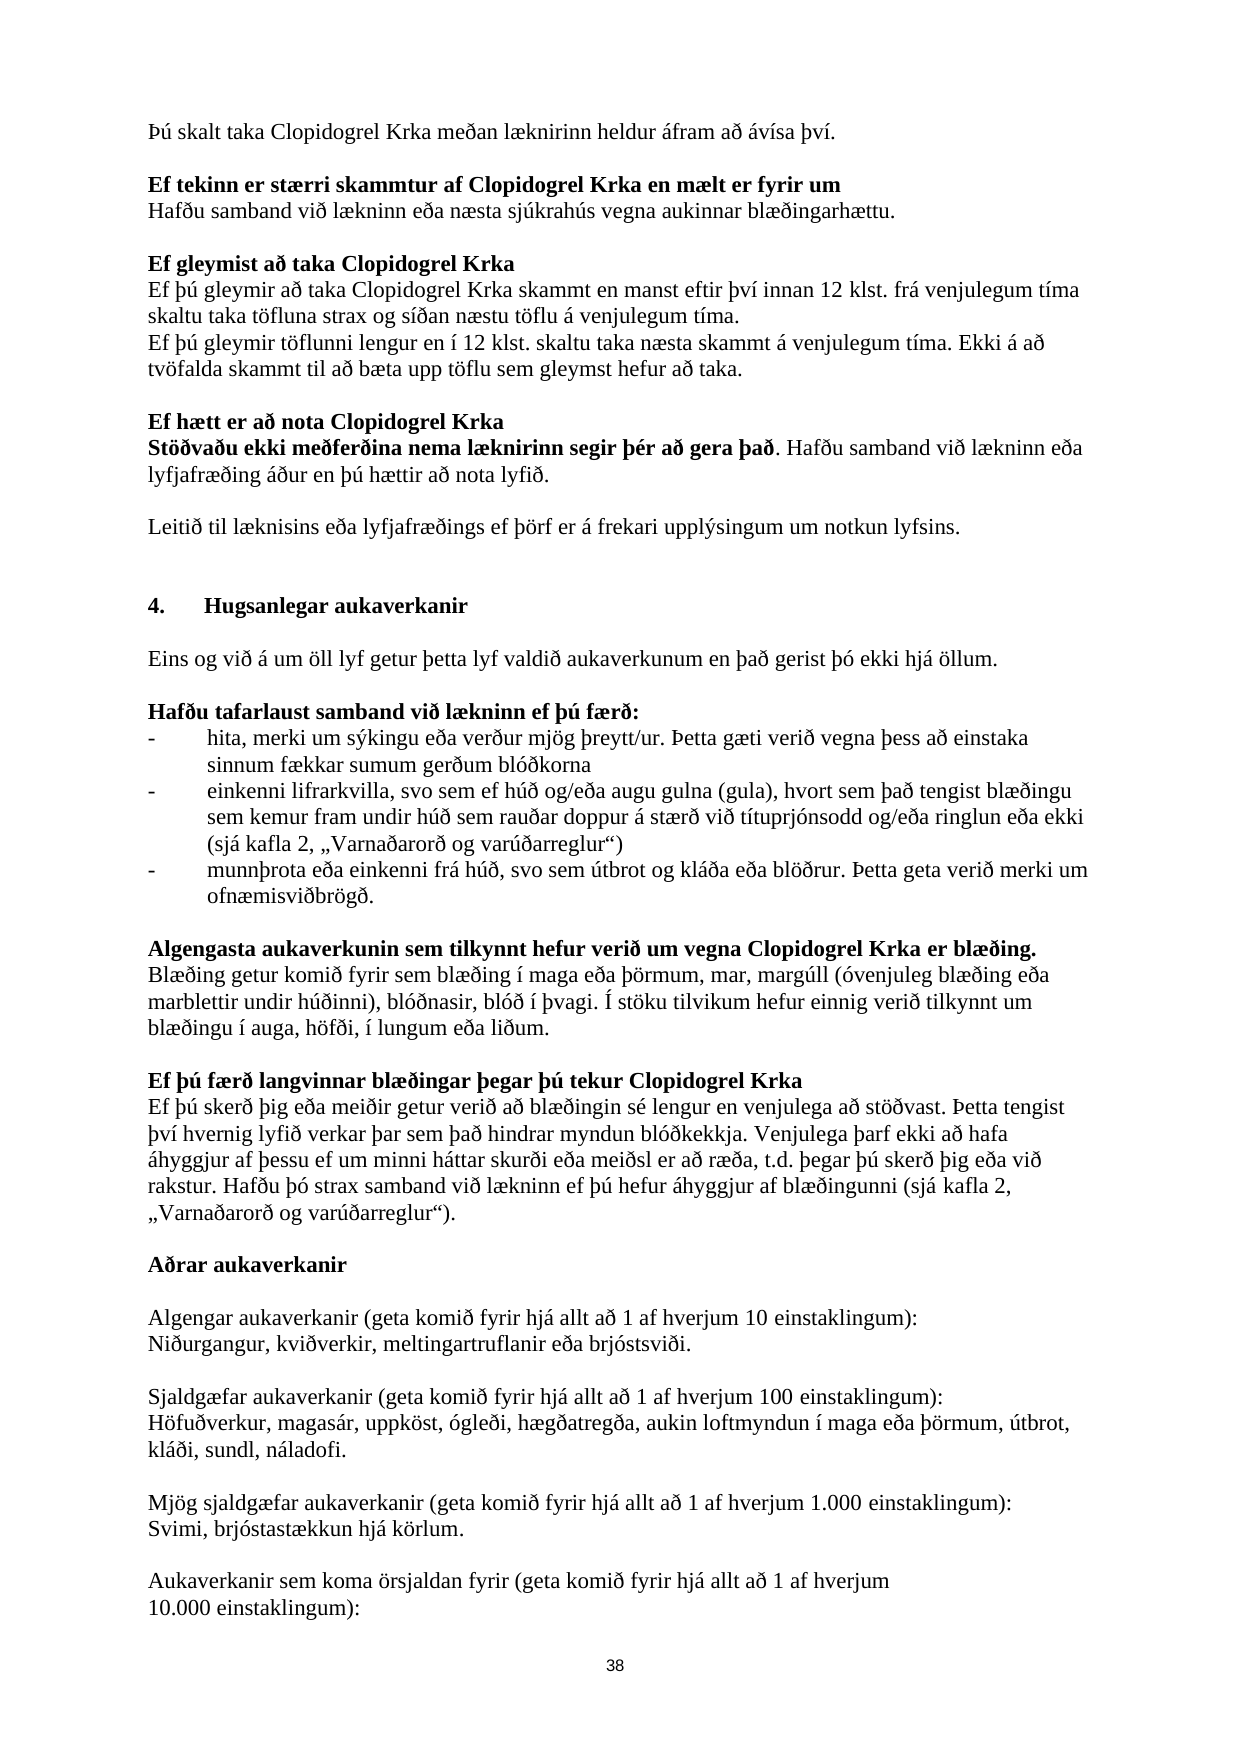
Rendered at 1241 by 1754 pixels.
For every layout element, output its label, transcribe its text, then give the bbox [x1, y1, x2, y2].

text Mjög sjaldgæfar aukaverkanir (geta komið fyrir hjá allt að 1 af hverjum 1.000 einstaklingum): [148, 1488, 1092, 1515]
text Ef tekinn er stærri skammtur af Clopidogrel Krka en mælt er fyrir um [148, 171, 1092, 197]
list einkenni lifrarkvilla, svo sem ef húð og/eða augu gulna (gula), hvort sem það tengist blæðingu sem kemur fram undir húð sem rauðar doppur á stærð við títuprjónsodd og/eða ringlun eða ekki (sjá kafla 2, „Varnaðarorð og varúðarreglur“) [148, 777, 1092, 856]
text Höfuðverkur, magasár, uppköst, ógleði, hægðatregða, aukin loftmyndun í maga eða þörmum, útbrot, kláði, sundl, náladofi. [148, 1409, 1092, 1462]
list hita, merki um sýkingu eða verður mjög þreytt/ur. Þetta gæti verið vegna þess að einstaka sinnum fækkar sumum gerðum blóðkorna [148, 724, 1092, 777]
text Ef hætt er að nota Clopidogrel Krka [148, 408, 1092, 434]
text Hafðu tafarlaust samband við lækninn ef þú færð: [148, 698, 1092, 724]
text Sjaldgæfar aukaverkanir (geta komið fyrir hjá allt að 1 af hverjum 100 einstaklingum): [148, 1383, 1092, 1409]
text Ef þú skerð þig eða meiðir getur verið að blæðingin sé lengur en venjulega að stöðvast. Þetta tengist því hvernig lyfið verkar þar sem það hindrar myndun blóðkekkja. Venjulega þarf ekki að hafa áhyggjur af þessu ef um minni háttar skurði eða meiðsl er að ræða, t.d. þegar þú skerð þig eða við rakstur. Hafðu þó strax samband við lækninn ef þú hefur áhyggjur af blæðingunni (sjá kafla 2, „Varnaðarorð og varúðarreglur“). [148, 1093, 1092, 1225]
text Ef þú gleymir að taka Clopidogrel Krka skammt en manst eftir því innan 12 klst. frá venjulegum tíma skaltu taka töfluna strax og síðan næstu töflu á venjulegum tíma. [148, 276, 1092, 329]
text Þú skalt taka Clopidogrel Krka meðan læknirinn heldur áfram að ávísa því. [148, 118, 1092, 144]
text Svimi, brjóstastækkun hjá körlum. [148, 1515, 1092, 1541]
text Ef þú færð langvinnar blæðingar þegar þú tekur Clopidogrel Krka [148, 1067, 1096, 1093]
text Algengar aukaverkanir (geta komið fyrir hjá allt að 1 af hverjum 10 einstaklingum): [148, 1304, 1092, 1330]
list Leitið til læknisins eða lyfjafræðings ef þörf er á frekari upplýsingum um notkun lyfsins. [148, 513, 1092, 540]
list munnþrota eða einkenni frá húð, svo sem útbrot og kláða eða blöðrur. Þetta geta verið merki um ofnæmisviðbrögð. [148, 856, 1092, 909]
text Ef þú gleymir töflunni lengur en í 12 klst. skaltu taka næsta skammt á venjulegum tíma. Ekki á að tvöfalda skammt til að bæta upp töflu sem gleymst hefur að taka. [148, 329, 1092, 382]
text Stöðvaðu ekki meðferðina nema læknirinn segir þér að gera það. Hafðu samband við lækninn eða lyfjafræðing áður en þú hættir að nota lyfið. [148, 434, 1092, 487]
text 4. Hugsanlegar aukaverkanir [148, 592, 1092, 619]
text Hafðu samband við lækninn eða næsta sjúkrahús vegna aukinnar blæðingarhættu. [148, 197, 1092, 223]
text Ef gleymist að taka Clopidogrel Krka [148, 250, 1092, 276]
text Blæðing getur komið fyrir sem blæðing í maga eða þörmum, mar, margúll (óvenjuleg blæðing eða marblettir undir húðinni), blóðnasir, blóð í þvagi. Í stöku tilvikum hefur einnig verið tilkynnt um blæðingu í auga, höfði, í lungum eða liðum. [148, 961, 1096, 1041]
text Algengasta aukaverkunin sem tilkynnt hefur verið um vegna Clopidogrel Krka er blæðing. [148, 935, 1096, 961]
text Aðrar aukaverkanir [148, 1251, 1092, 1278]
text Eins og við á um öll lyf getur þetta lyf valdið aukaverkunum en það gerist þó ekki hjá öllum. [148, 645, 1092, 672]
text Aukaverkanir sem koma örsjaldan fyrir (geta komið fyrir hjá allt að 1 af hverjum 10.000 einstaklingum): [148, 1568, 1092, 1620]
text Niðurgangur, kviðverkir, meltingartruflanir eða brjóstsviði. [148, 1330, 1092, 1357]
